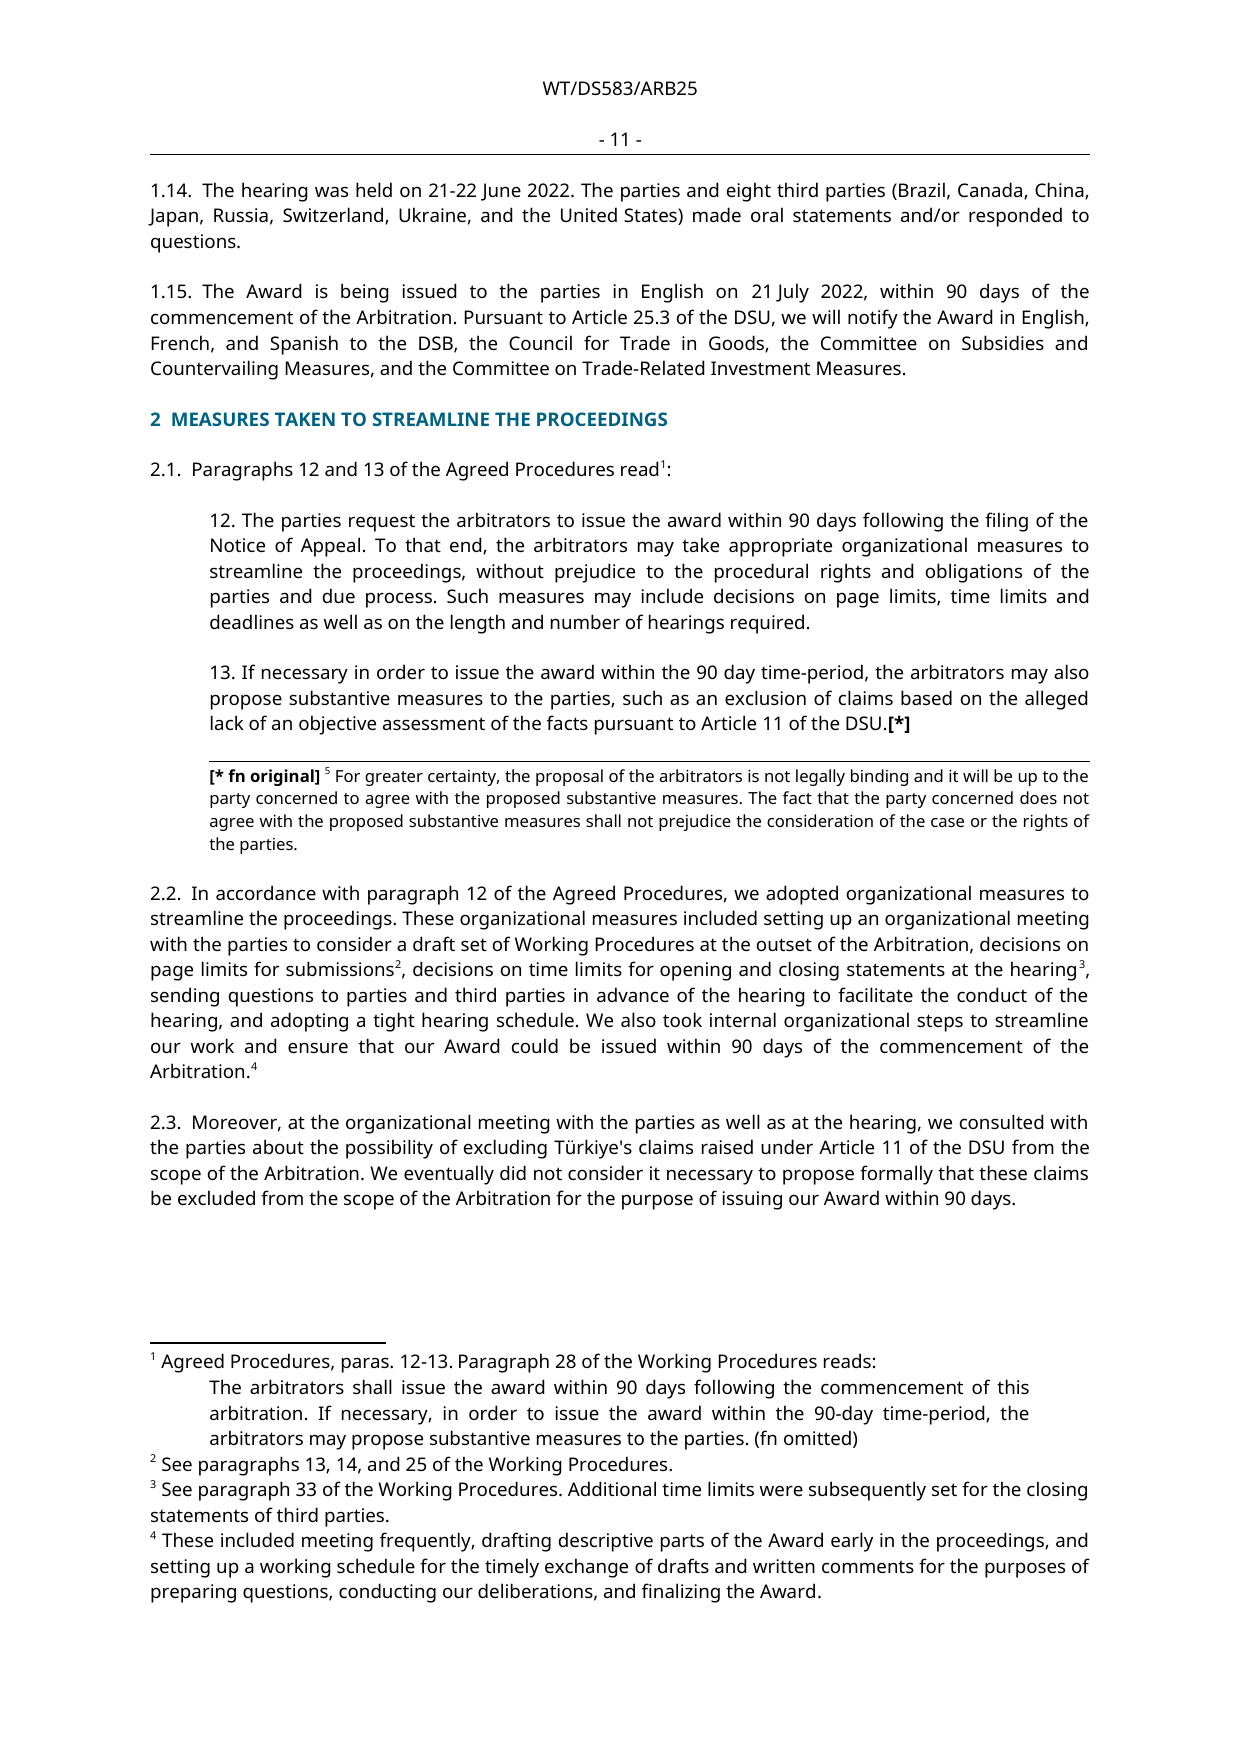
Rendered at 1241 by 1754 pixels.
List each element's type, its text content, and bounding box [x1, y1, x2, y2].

list Moreover, at the organizational meeting with the parties as well as at the hearing, we consulted with the parties about the possibility of excluding Türkiye's claims raised under Article 11 of the DSU from the scope of the Arbitration. We eventually did not consider it necessary to propose formally that these claims be excluded from the scope of the Arbitration for the purpose of issuing our Award within 90 days. [150, 1109, 1090, 1211]
list Paragraphs 12 and 13 of the Agreed Procedures read: [150, 456, 1090, 482]
list 13. If necessary in order to issue the award within the 90 day time-period, the arbitrators may also propose substantive measures to the parties, such as an exclusion of claims based on the alleged lack of an objective assessment of the facts pursuant to Article 11 of the DSU.[*] [209, 659, 1090, 736]
list In accordance with paragraph 12 of the Agreed Procedures, we adopted organizational measures to streamline the proceedings. These organizational measures included setting up an organizational meeting with the parties to consider a draft set of Working Procedures at the outset of the Arbitration, decisions on page limits for submissions, decisions on time limits for opening and closing statements at the hearing, sending questions to parties and third parties in advance of the hearing to facilitate the conduct of the hearing, and adopting a tight hearing schedule. We also took internal organizational steps to streamline our work and ensure that our Award could be issued within 90 days of the commencement of the Arbitration. [150, 880, 1090, 1084]
list The Award is being issued to the parties in English on 21 July 2022, within 90 days of the commencement of the Arbitration. Pursuant to Article 25.3 of the DSU, we will notify the Award in English, French, and Spanish to the DSB, the Council for Trade in Goods, the Committee on Subsidies and Countervailing Measures, and the Committee on Trade-Related Investment Measures. [150, 279, 1090, 381]
list [* fn original] 5 For greater certainty, the proposal of the arbitrators is not legally binding and it will be up to the party concerned to agree with the proposed substantive measures. The fact that the party concerned does not agree with the proposed substantive measures shall not prejudice the consideration of the case or the rights of the parties. [209, 762, 1090, 855]
list 12. The parties request the arbitrators to issue the award within 90 days following the filing of the Notice of Appeal. To that end, the arbitrators may take appropriate organizational measures to streamline the proceedings, without prejudice to the procedural rights and obligations of the parties and due process. Such measures may include decisions on page limits, time limits and deadlines as well as on the length and number of hearings required. [209, 507, 1090, 634]
subtitle MEASURES TAKEN TO STREAMLINE THE PROCEEDINGS [150, 406, 1090, 431]
list The hearing was held on 21-22 June 2022. The parties and eight third parties (Brazil, Canada, China, Japan, Russia, Switzerland, Ukraine, and the United States) made oral statements and/or responded to questions. [150, 177, 1090, 254]
